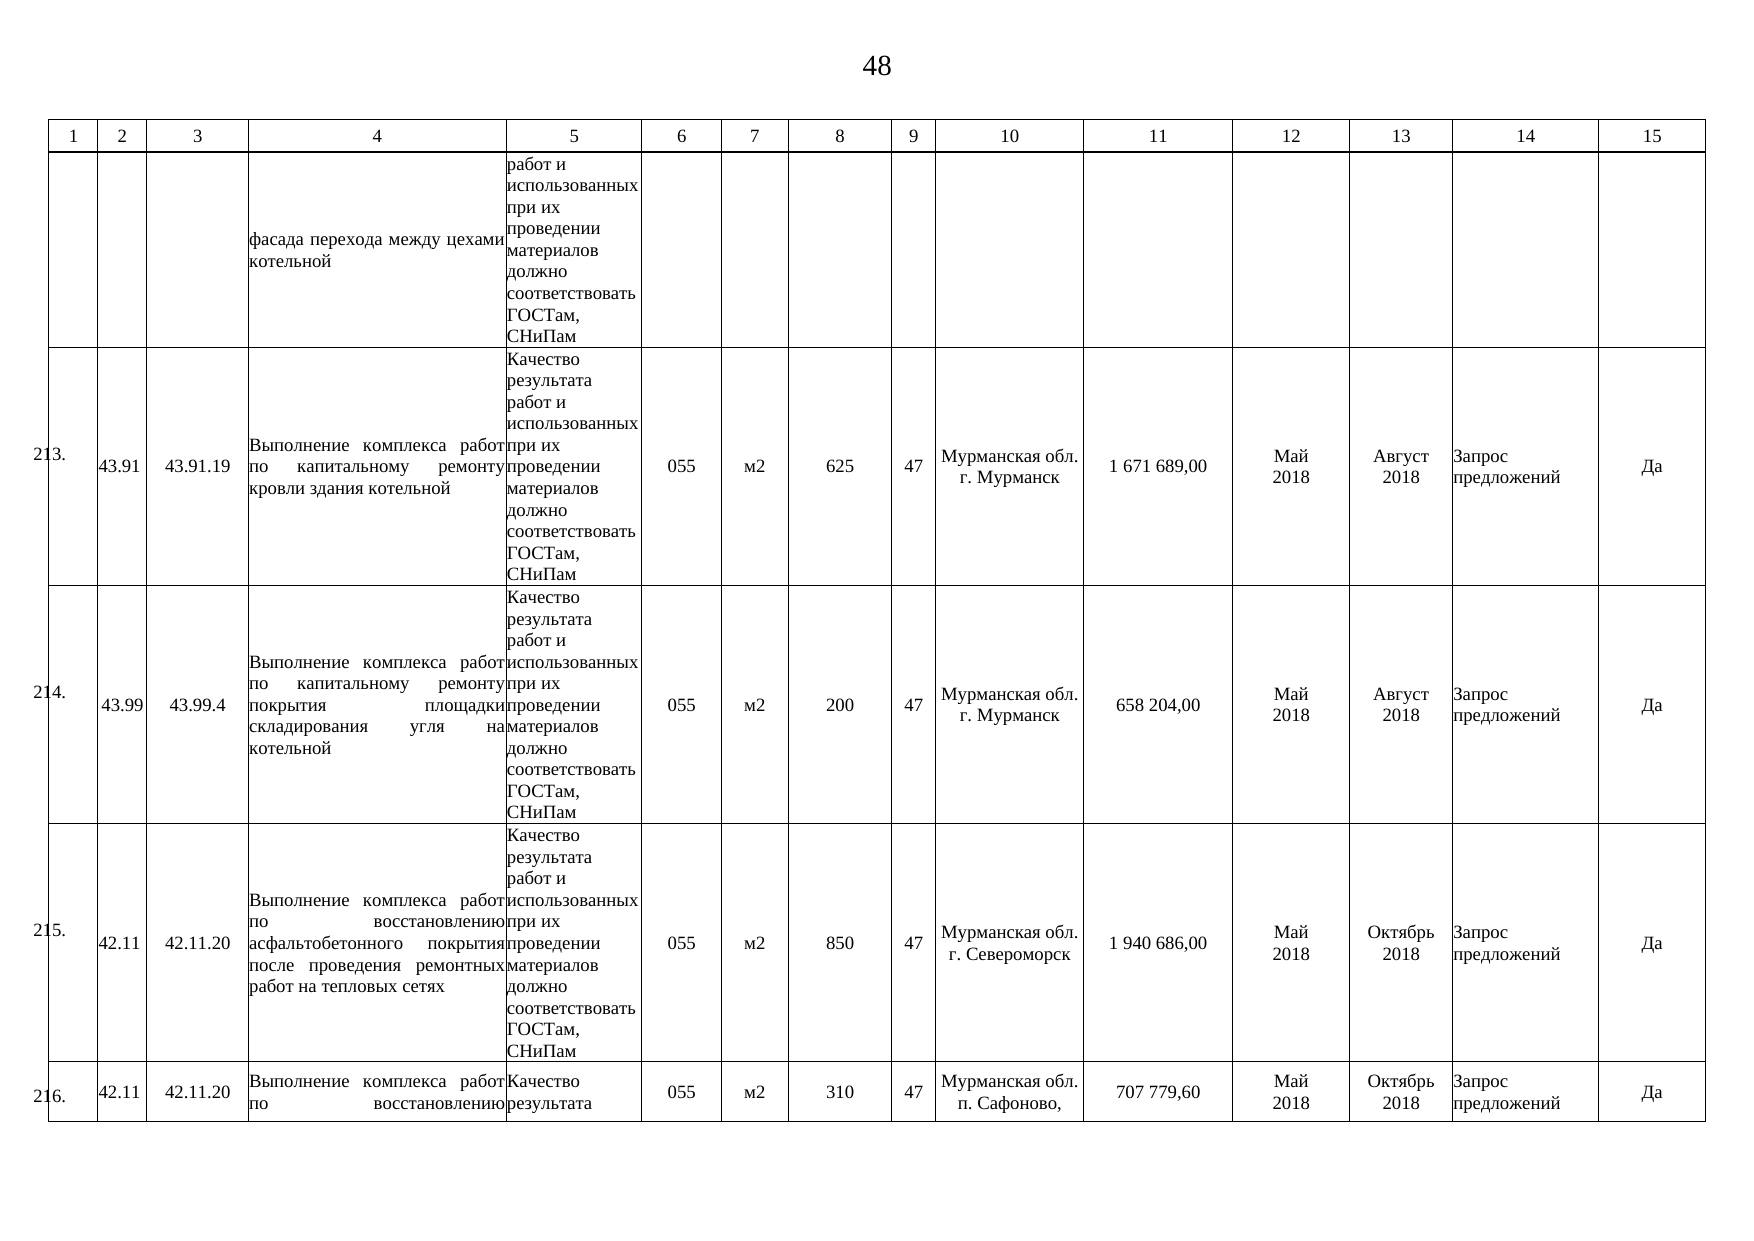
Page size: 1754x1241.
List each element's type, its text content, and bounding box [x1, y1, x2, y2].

table_header 11 [1084, 120, 1232, 151]
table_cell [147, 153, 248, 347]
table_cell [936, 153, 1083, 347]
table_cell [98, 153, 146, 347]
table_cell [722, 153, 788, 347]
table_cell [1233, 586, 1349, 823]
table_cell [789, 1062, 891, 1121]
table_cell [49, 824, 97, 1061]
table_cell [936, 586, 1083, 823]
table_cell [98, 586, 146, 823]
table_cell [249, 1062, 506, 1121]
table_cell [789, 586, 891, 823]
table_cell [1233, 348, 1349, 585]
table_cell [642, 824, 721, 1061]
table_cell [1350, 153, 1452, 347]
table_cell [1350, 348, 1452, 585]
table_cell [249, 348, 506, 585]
table_header 8 [789, 120, 891, 151]
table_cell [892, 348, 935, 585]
table_header 10 [936, 120, 1083, 151]
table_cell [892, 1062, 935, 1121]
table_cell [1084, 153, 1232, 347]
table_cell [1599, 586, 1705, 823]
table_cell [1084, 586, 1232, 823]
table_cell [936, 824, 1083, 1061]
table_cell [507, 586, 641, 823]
table_header 14 [1453, 120, 1598, 151]
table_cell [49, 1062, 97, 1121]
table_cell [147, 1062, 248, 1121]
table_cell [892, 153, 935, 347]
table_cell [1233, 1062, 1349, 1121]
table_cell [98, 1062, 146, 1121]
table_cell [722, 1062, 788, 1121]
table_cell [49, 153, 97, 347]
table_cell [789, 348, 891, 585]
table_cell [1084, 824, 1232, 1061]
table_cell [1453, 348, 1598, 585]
table_header 4 [249, 120, 506, 151]
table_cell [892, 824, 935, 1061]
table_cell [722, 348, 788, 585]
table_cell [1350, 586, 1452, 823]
table_header 7 [722, 120, 788, 151]
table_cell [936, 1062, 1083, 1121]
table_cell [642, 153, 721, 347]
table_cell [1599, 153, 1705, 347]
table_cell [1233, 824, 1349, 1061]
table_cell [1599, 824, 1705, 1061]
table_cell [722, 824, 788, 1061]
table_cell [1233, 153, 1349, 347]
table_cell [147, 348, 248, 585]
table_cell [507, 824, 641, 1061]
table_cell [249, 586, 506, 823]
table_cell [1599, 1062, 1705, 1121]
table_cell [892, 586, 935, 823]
table_header 5 [507, 120, 641, 151]
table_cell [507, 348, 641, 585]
table_header 1 [49, 120, 97, 151]
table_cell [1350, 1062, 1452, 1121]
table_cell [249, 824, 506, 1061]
table_header 13 [1350, 120, 1452, 151]
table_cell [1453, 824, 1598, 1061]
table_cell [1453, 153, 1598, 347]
table_header 2 [98, 120, 146, 151]
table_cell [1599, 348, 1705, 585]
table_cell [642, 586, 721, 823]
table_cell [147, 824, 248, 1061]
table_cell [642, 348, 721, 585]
table_header 9 [892, 120, 935, 151]
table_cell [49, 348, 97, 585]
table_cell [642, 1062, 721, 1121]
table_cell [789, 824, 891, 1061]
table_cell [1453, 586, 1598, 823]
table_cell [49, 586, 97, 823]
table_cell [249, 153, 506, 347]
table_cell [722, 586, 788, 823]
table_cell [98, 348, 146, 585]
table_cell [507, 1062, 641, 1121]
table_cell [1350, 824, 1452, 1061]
table_header 15 [1599, 120, 1705, 151]
table_header 6 [642, 120, 721, 151]
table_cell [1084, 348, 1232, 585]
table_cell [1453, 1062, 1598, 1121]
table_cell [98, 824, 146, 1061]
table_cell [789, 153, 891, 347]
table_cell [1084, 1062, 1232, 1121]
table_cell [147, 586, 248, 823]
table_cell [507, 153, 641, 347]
table_header 3 [147, 120, 248, 151]
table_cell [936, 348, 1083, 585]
table_header 12 [1233, 120, 1349, 151]
